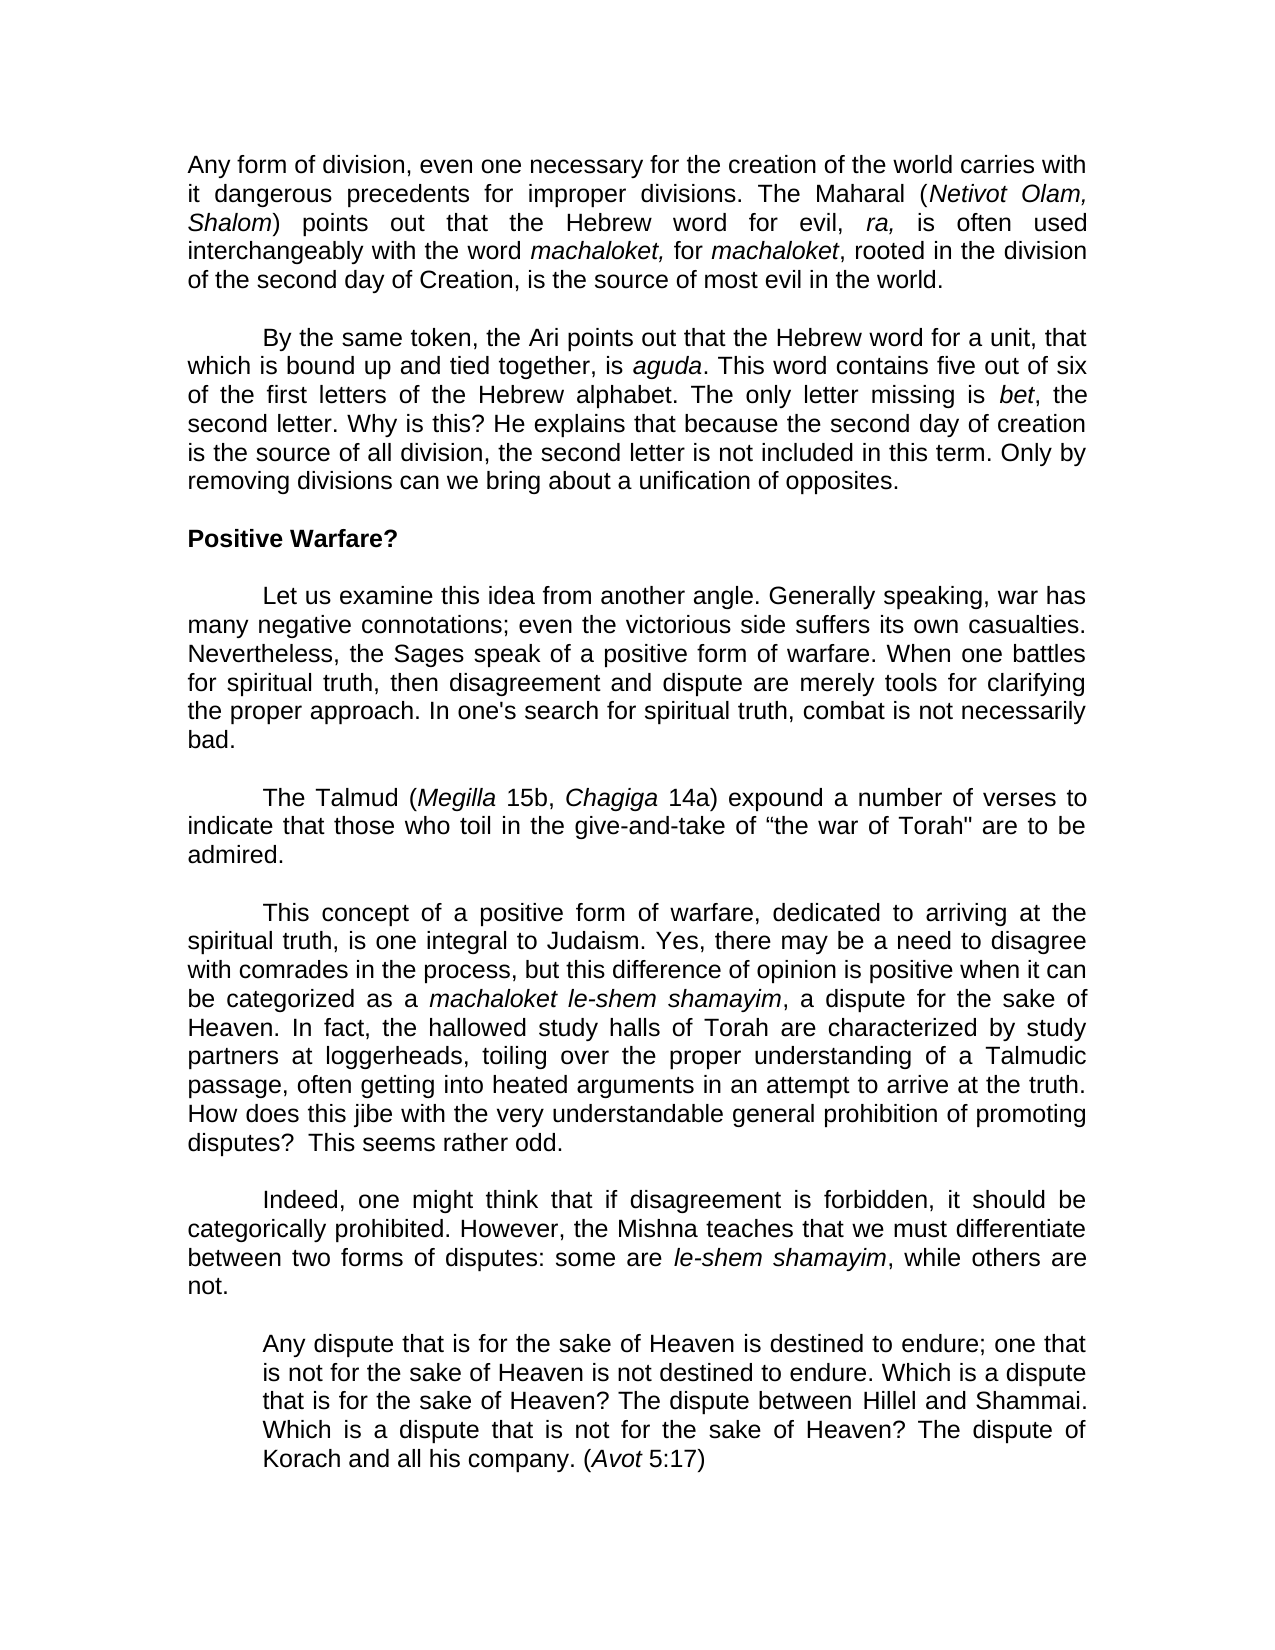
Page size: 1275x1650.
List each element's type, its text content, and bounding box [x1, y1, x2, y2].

text Positive Warfare? [187, 524, 1088, 552]
text By the same token, the Ari points out that the Hebrew word for a unit, that which is bound up and tied together, is aguda. This word contains five out of six of the first letters of the Hebrew alphabet. The only letter missing is bet, the second letter. Why is this? He explains that because the second day of creation is the source of all division, the second letter is not included in this term. Only by removing divisions can we bring about a unification of opposites. [187, 322, 1088, 495]
text Let us examine this idea from another angle. Generally speaking, war has many negative connotations; even the victorious side suffers its own casualties. Nevertheless, the Sages speak of a positive form of warfare. When one battles for spiritual truth, then disagreement and dispute are merely tools for clarifying the proper approach. In one's search for spiritual truth, combat is not necessarily bad. [187, 581, 1088, 754]
text Any dispute that is for the sake of Heaven is destined to endure; one that is not for the sake of Heaven is not destined to endure. Which is a dispute that is for the sake of Heaven? The dispute between Hillel and Shammai. Which is a dispute that is not for the sake of Heaven? The dispute of Korach and all his company. (Avot 5:17) [262, 1329, 1088, 1472]
text This concept of a positive form of warfare, dedicated to arriving at the spiritual truth, is one integral to Judaism. Yes, there may be a need to disagree with comrades in the process, but this difference of opinion is positive when it can be categorized as a machaloket le-shem shamayim, a dispute for the sake of Heaven. In fact, the hallowed study halls of Torah are characterized by study partners at loggerheads, toiling over the proper understanding of a Talmudic passage, often getting into heated arguments in an attempt to arrive at the truth. How does this jibe with the very understandable general prohibition of promoting disputes? This seems rather odd. [187, 897, 1088, 1156]
text Any form of division, even one necessary for the creation of the world carries with it dangerous precedents for improper divisions. The Maharal (Netivot Olam, Shalom) points out that the Hebrew word for evil, ra, is often used interchangeably with the word machaloket, for machaloket, rooted in the division of the second day of Creation, is the source of most evil in the world. [187, 150, 1088, 294]
text The Talmud (Megilla 15b, Chagiga 14a) expound a number of verses to indicate that those who toil in the give-and-take of “the war of Torah" are to be admired. [187, 782, 1088, 869]
text Indeed, one might think that if disagreement is forbidden, it should be categorically prohibited. However, the Mishna teaches that we must differentiate between two forms of disputes: some are le-shem shamayim, while others are not. [187, 1185, 1088, 1300]
